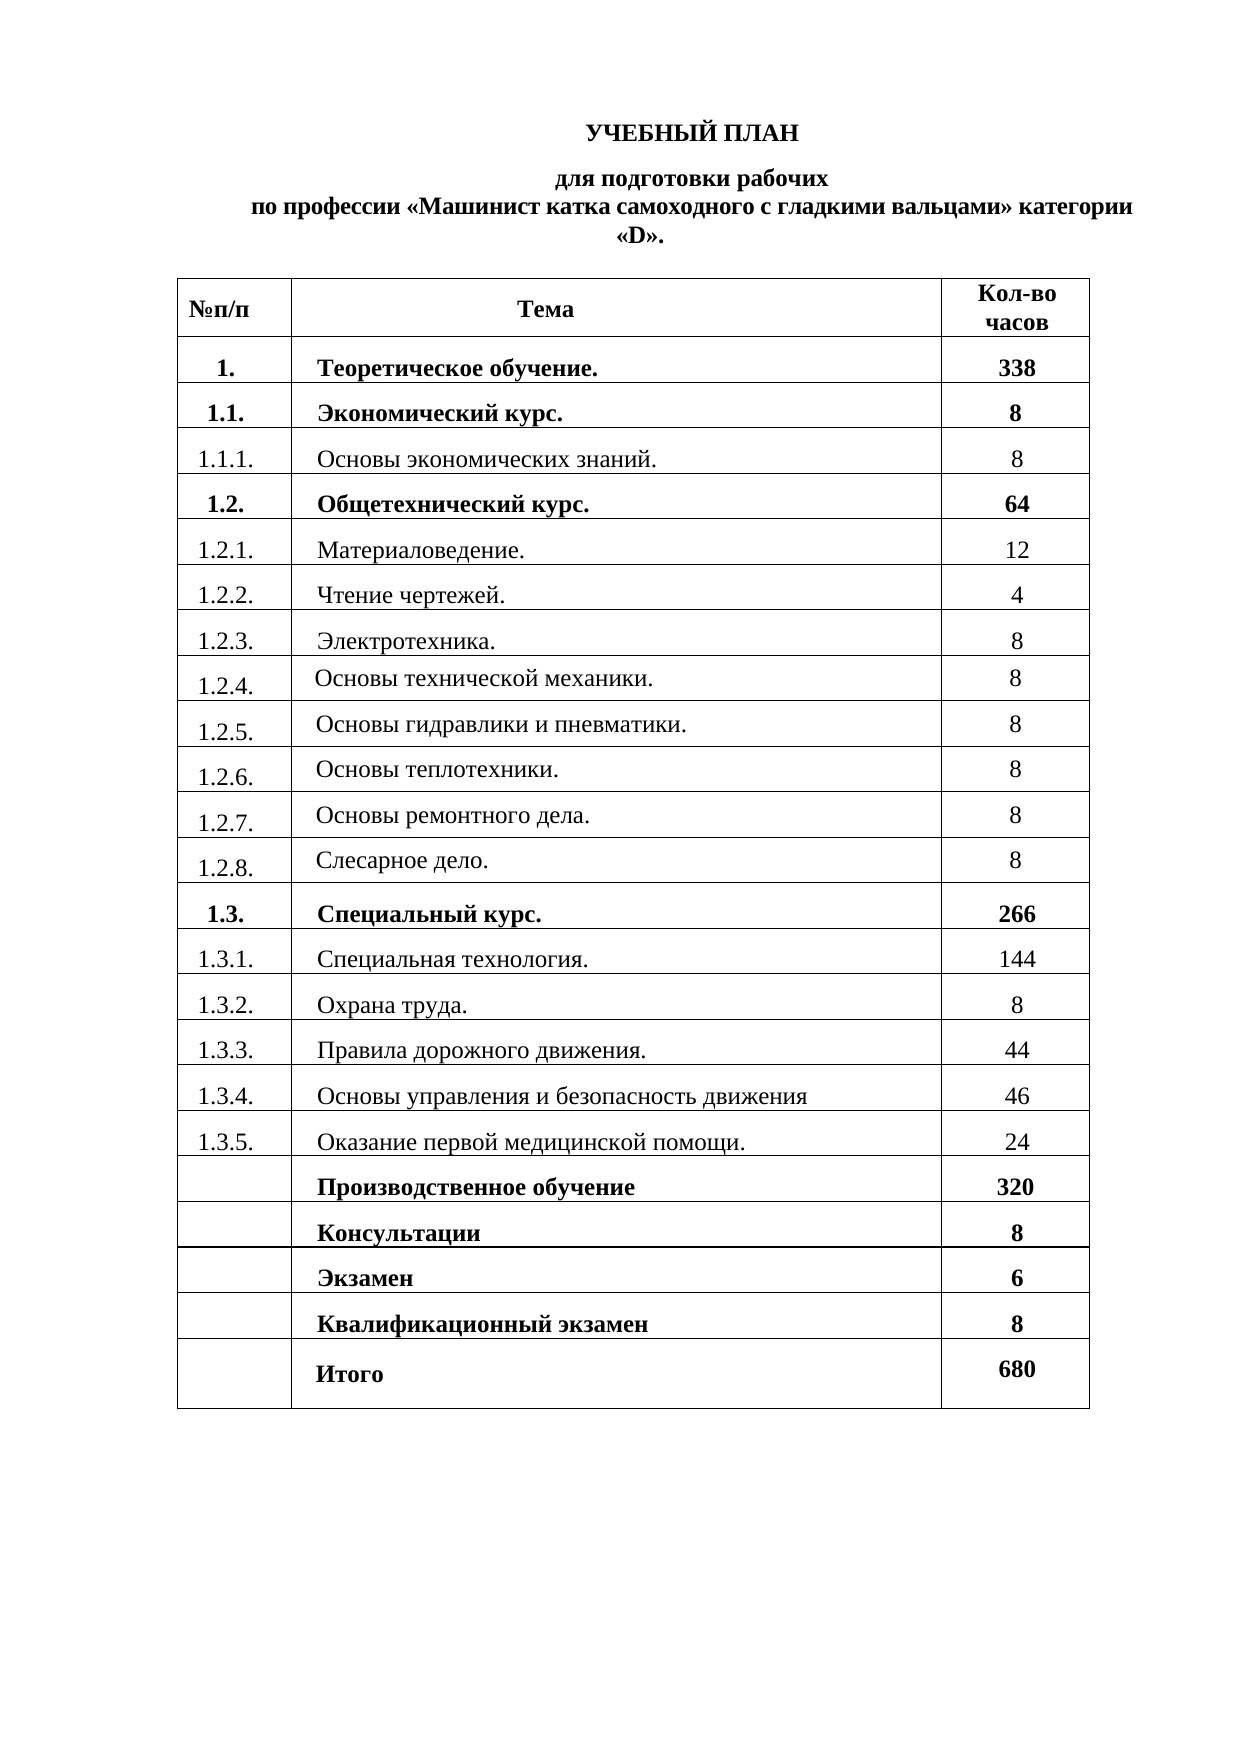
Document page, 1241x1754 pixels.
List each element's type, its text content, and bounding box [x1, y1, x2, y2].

table_cell 6 [942, 1248, 1089, 1292]
table_cell [178, 1202, 291, 1246]
table_cell 1. [178, 337, 291, 382]
table_cell 8 [942, 701, 1089, 746]
text по профессии «Машинист катка самоходного с гладкими вальцами» категории «D». [133, 192, 1147, 249]
table_cell 1.2.8. [178, 838, 291, 882]
table_cell Основы технической механики. [292, 656, 941, 700]
table_cell 1.3.2. [178, 974, 291, 1019]
table_cell 320 [942, 1156, 1089, 1201]
table_cell 1.1. [178, 383, 291, 427]
table_cell 8 [942, 428, 1089, 473]
table_cell Экономический курс. [292, 383, 941, 427]
table_header Тема [292, 279, 941, 336]
table_cell 4 [942, 565, 1089, 609]
table_cell Основы управления и безопасность движения [292, 1065, 941, 1110]
table_cell 1.3.4. [178, 1065, 291, 1110]
table_cell Итого [292, 1339, 941, 1408]
table_cell Основы ремонтного дела. [292, 792, 941, 837]
table_cell Основы гидравлики и пневматики. [292, 701, 941, 746]
table_cell 24 [942, 1111, 1089, 1155]
table_cell 1.2.3. [178, 610, 291, 655]
table_cell 1.3. [178, 883, 291, 928]
table_cell [178, 1156, 291, 1201]
table_header Кол-во часов [942, 279, 1089, 336]
table_cell 8 [942, 1202, 1089, 1246]
table_cell 338 [942, 337, 1089, 382]
table_cell Основы теплотехники. [292, 747, 941, 791]
table_cell Консультации [292, 1202, 941, 1246]
table_cell Электротехника. [292, 610, 941, 655]
table_cell 1.3.3. [178, 1020, 291, 1064]
table_cell 680 [942, 1339, 1089, 1408]
table_cell 8 [942, 1293, 1089, 1337]
table_cell Основы экономических знаний. [292, 428, 941, 473]
table_cell Правила дорожного движения. [292, 1020, 941, 1064]
table_cell 144 [942, 929, 1089, 973]
table_cell Оказание первой медицинской помощи. [292, 1111, 941, 1155]
text для подготовки рабочих [133, 163, 1147, 192]
table_cell 44 [942, 1020, 1089, 1064]
table_cell [178, 1293, 291, 1337]
table_cell 8 [942, 792, 1089, 837]
table_cell 46 [942, 1065, 1089, 1110]
text УЧЕБНЫЙ ПЛАН [133, 118, 1147, 147]
table_cell 12 [942, 519, 1089, 564]
table_cell 8 [942, 747, 1089, 791]
table_cell Экзамен [292, 1248, 941, 1292]
table_cell 1.2.4. [178, 656, 291, 700]
table_cell 8 [942, 974, 1089, 1019]
table_cell 1.2.2. [178, 565, 291, 609]
table_cell Охрана труда. [292, 974, 941, 1019]
table_cell 1.2.5. [178, 701, 291, 746]
table_cell Слесарное дело. [292, 838, 941, 882]
table_cell 8 [942, 383, 1089, 427]
table_cell 1.2.1. [178, 519, 291, 564]
table_cell Материаловедение. [292, 519, 941, 564]
table_cell Теоретическое обучение. [292, 337, 941, 382]
table_header №п/п [178, 279, 291, 336]
table_cell [178, 1339, 291, 1408]
table_cell 1.2.6. [178, 747, 291, 791]
table_cell 8 [942, 610, 1089, 655]
table_cell 266 [942, 883, 1089, 928]
table_cell Специальная технология. [292, 929, 941, 973]
table_cell 1.3.5. [178, 1111, 291, 1155]
table_cell 8 [942, 656, 1089, 700]
table_cell [178, 1248, 291, 1292]
table_cell 1.2.7. [178, 792, 291, 837]
table_cell 1.1.1. [178, 428, 291, 473]
table_cell 64 [942, 474, 1089, 518]
table_cell 1.2. [178, 474, 291, 518]
table_cell 1.3.1. [178, 929, 291, 973]
table_cell Квалификационный экзамен [292, 1293, 941, 1337]
table_cell Чтение чертежей. [292, 565, 941, 609]
table_cell Общетехнический курс. [292, 474, 941, 518]
table_cell Производственное обучение [292, 1156, 941, 1201]
table_cell 8 [942, 838, 1089, 882]
table_cell Специальный курс. [292, 883, 941, 928]
